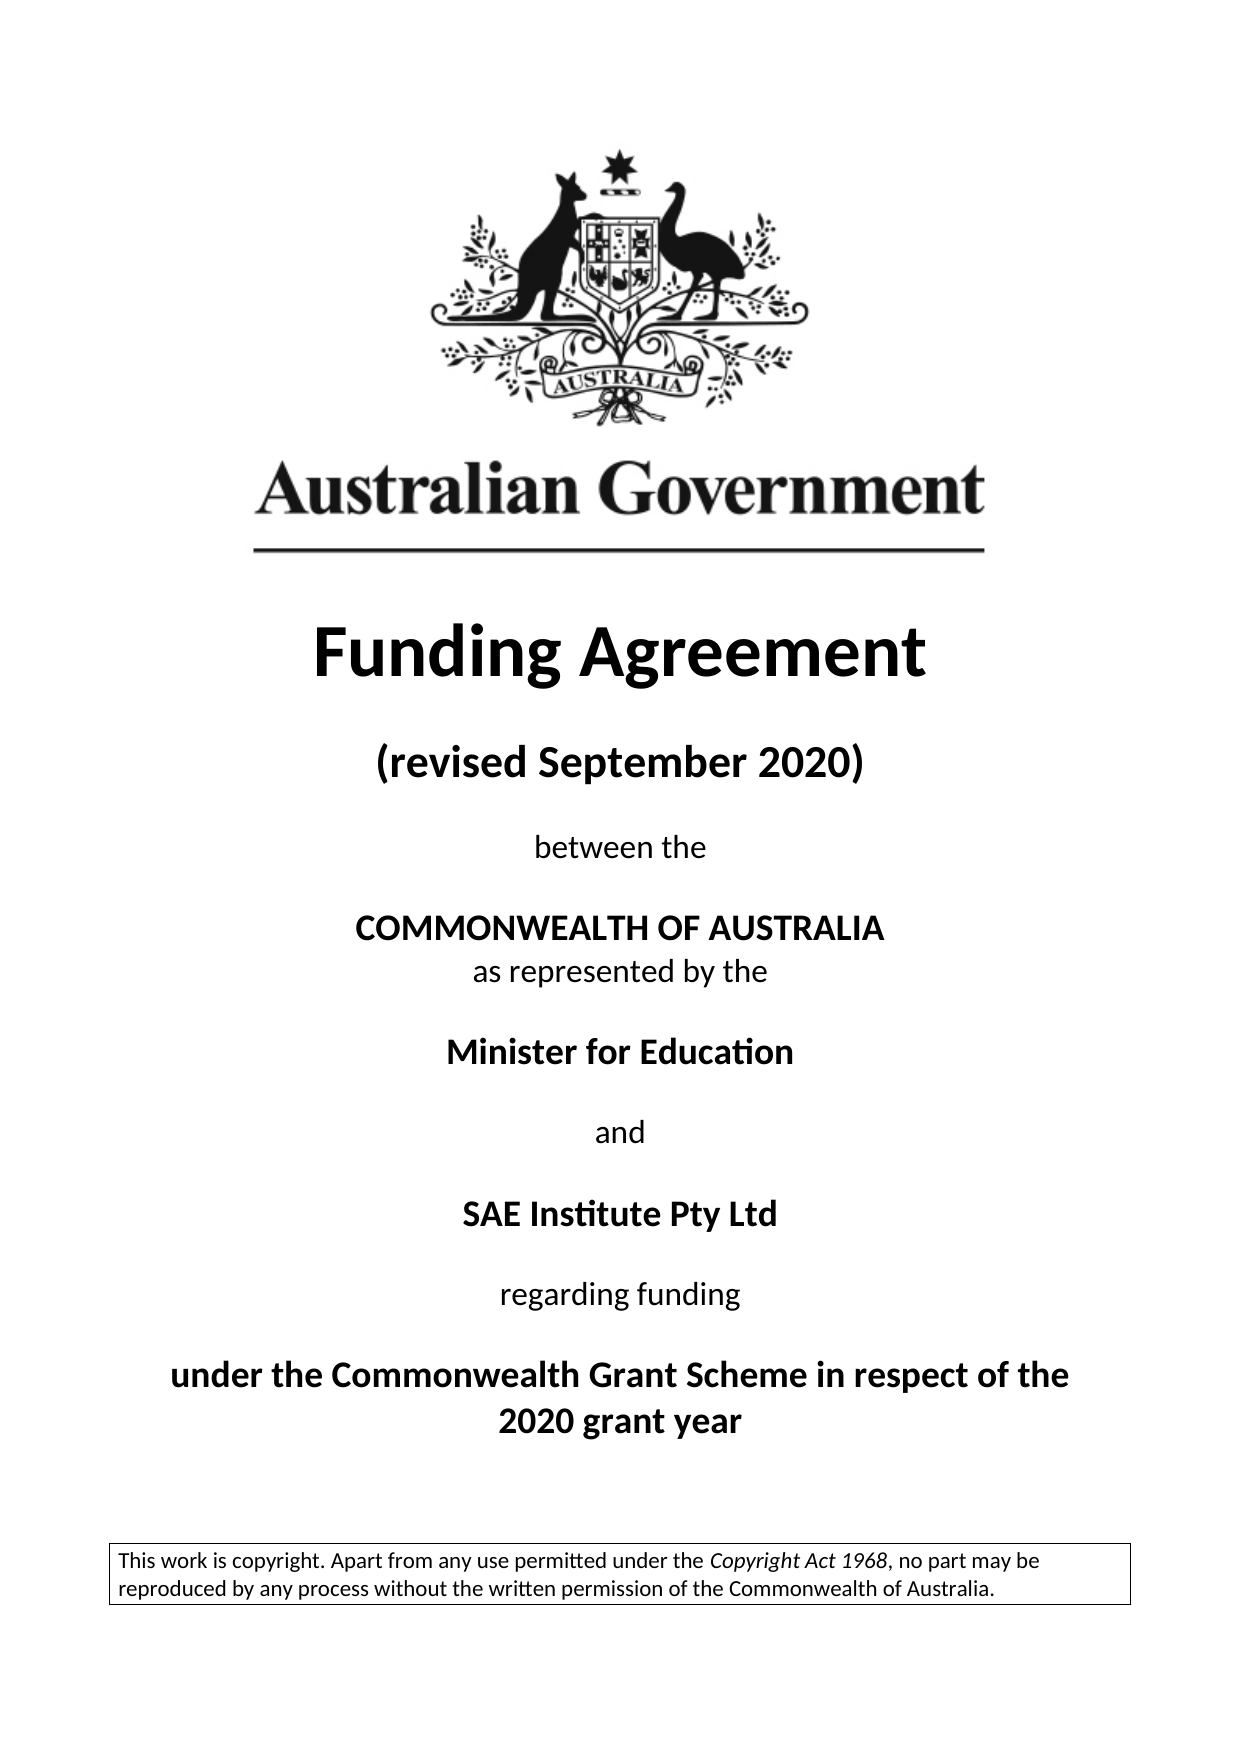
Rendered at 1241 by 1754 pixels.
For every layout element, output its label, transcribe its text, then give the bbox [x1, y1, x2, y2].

text This work is copyright. Apart from any use permitted under the Copyright Act 1968, no part may be reproduced by any process without the written permission of the Commonwealth of Australia. [110, 1544, 1130, 1604]
text between the [118, 826, 1122, 867]
text regarding funding [118, 1273, 1122, 1314]
text as represented by the [118, 950, 1122, 991]
text and [118, 1112, 1122, 1152]
text SAE Institute Pty Ltd [118, 1190, 1122, 1236]
text (revised September 2020) [118, 732, 1122, 788]
text COMMONWEALTH OF AUSTRALIA [118, 904, 1122, 950]
text under the Commonwealth Grant Scheme in respect of the [118, 1351, 1122, 1397]
text Minister for Education [118, 1028, 1122, 1074]
picture [196, 141, 1044, 566]
text Funding Agreement [118, 603, 1122, 695]
text 2020 grant year [118, 1397, 1122, 1443]
